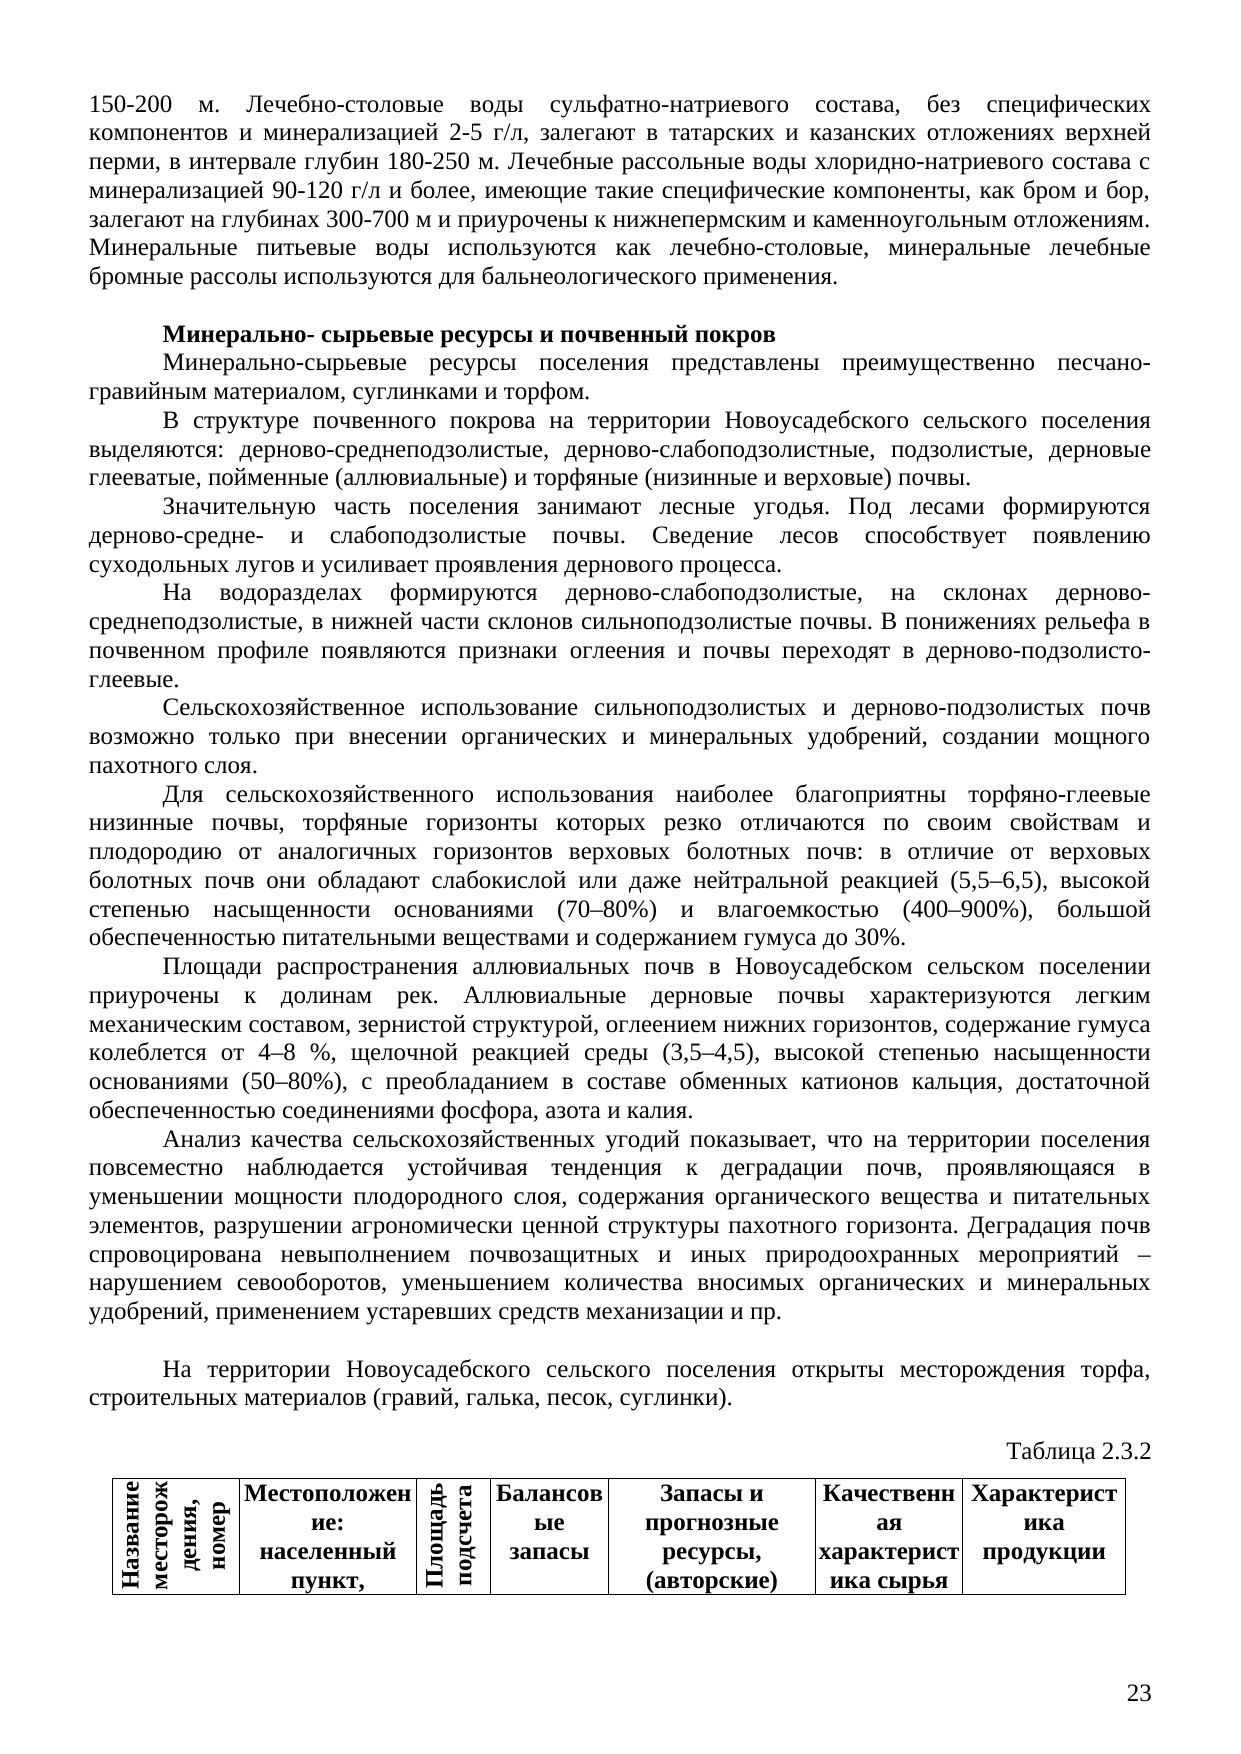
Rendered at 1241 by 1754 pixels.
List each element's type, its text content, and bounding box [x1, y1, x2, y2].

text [89, 89, 1152, 290]
subtitle Таблица 2.3.2 [89, 1436, 1152, 1465]
text Для сельскохозяйственного использования наиболее благоприятны торфяно-глеевые низинные почвы, торфяные горизонты которых резко отличаются по своим свойствам и плодородию от аналогичных горизонтов верховых болотных почв: в отличие от верховых болотных почв они обладают слабокислой или даже нейтральной реакцией (5,5–6,5), высокой степенью насыщенности основаниями (70–80%) и влагоемкостью (400–900%), большой обеспеченностью питательными веществами и содержанием гумуса до 30%. [89, 779, 1152, 951]
text Анализ качества сельскохозяйственных угодий показывает, что на территории поселения повсеместно наблюдается устойчивая тенденция к деградации почв, проявляющаяся в уменьшении мощности плодородного слоя, содержания органического вещества и питательных элементов, разрушении агрономически ценной структуры пахотного горизонта. Деградация почв спровоцирована невыполнением почвозащитных и иных природоохранных мероприятий – нарушением севооборотов, уменьшением количества вносимых органических и минеральных удобрений, применением устаревших средств механизации и пр. [89, 1124, 1152, 1325]
text На водоразделах формируются дерново-слабоподзолистые, на склонах дерново-среднеподзолистые, в нижней части склонов сильноподзолистые почвы. В понижениях рельефа в почвенном профиле появляются признаки оглеения и почвы переходят в дерново-подзолисто-глеевые. [89, 577, 1152, 692]
text Минерально-сырьевые ресурсы поселения представлены преимущественно песчано-гравийным материалом, суглинками и торфом. [89, 347, 1152, 405]
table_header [417, 1479, 490, 1593]
table_header Балансовые запасы [491, 1479, 608, 1593]
text Площади распространения аллювиальных почв в Новоусадебском сельском поселении приурочены к долинам рек. Аллювиальные дерновые почвы характеризуются легким механическим составом, зернистой структурой, оглеением нижних горизонтов, содержание гумуса колеблется от 4–8 %, щелочной реакцией среды (3,5–4,5), высокой степенью насыщенности основаниями (50–80%), с преобладанием в составе обменных катионов кальция, достаточной обеспеченностью соединениями фосфора, азота и калия. [89, 951, 1152, 1124]
text Сельскохозяйственное использование сильноподзолистых и дерново-подзолистых почв возможно только при внесении органических и минеральных удобрений, создании мощного пахотного слоя. [89, 692, 1152, 779]
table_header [240, 1479, 416, 1593]
text В структуре почвенного покрова на территории Новоусадебского сельского поселения выделяются: дерново-среднеподзолистые, дерново-слабоподзолистные, подзолистые, дерновые глееватые, пойменные (аллювиальные) и торфяные (низинные и верховые) почвы. [89, 405, 1152, 491]
table_header Запасы и прогнозные ресурсы, (авторские) [609, 1479, 815, 1593]
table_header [816, 1479, 962, 1593]
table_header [963, 1479, 1125, 1593]
text Минерально- сырьевые ресурсы и почвенный покров [89, 319, 1152, 347]
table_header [113, 1479, 239, 1593]
text На территории Новоусадебского сельского поселения открыты месторождения торфа, строительных материалов (гравий, галька, песок, суглинки). [89, 1354, 1152, 1411]
text Значительную часть поселения занимают лесные угодья. Под лесами формируются дерново-средне- и слабоподзолистые почвы. Сведение лесов способствует появлению суходольных лугов и усиливает проявления дернового процесса. [89, 491, 1152, 577]
